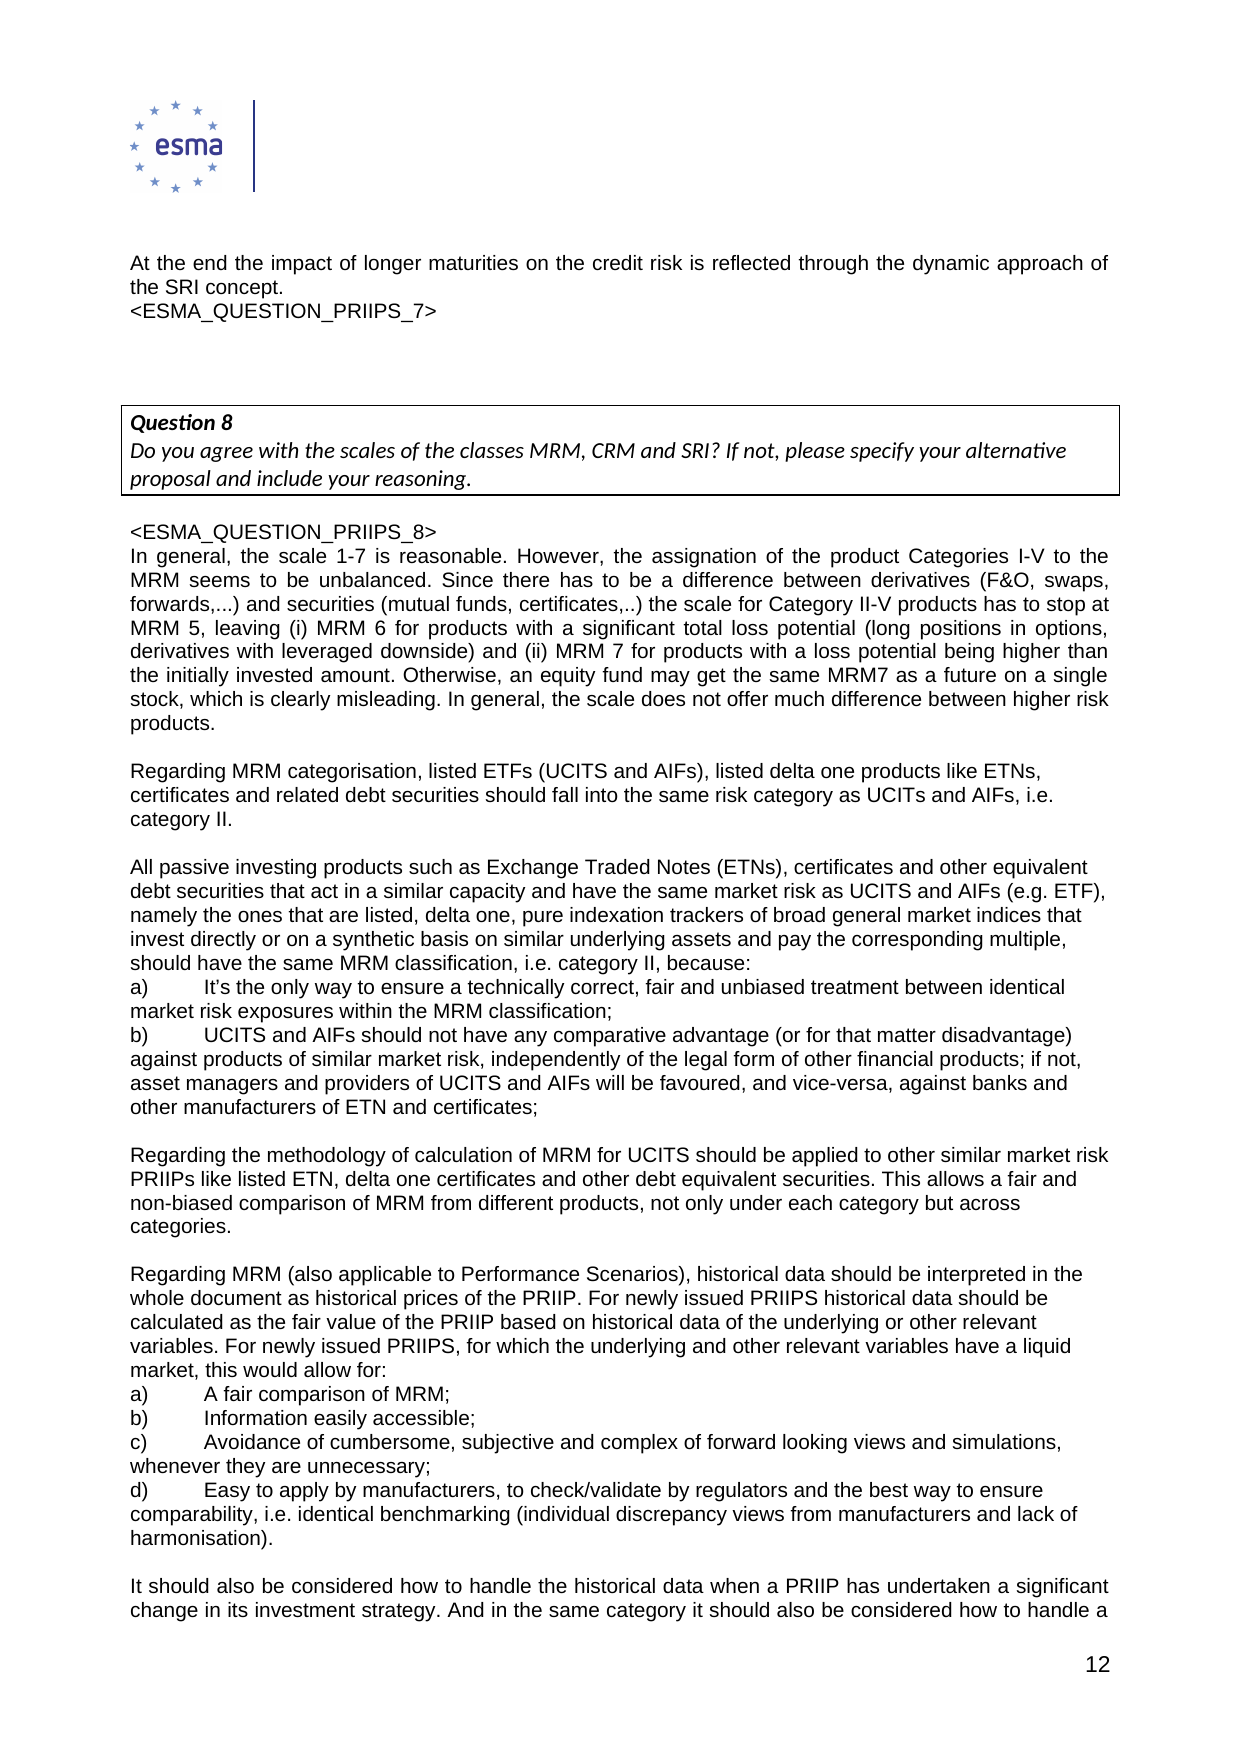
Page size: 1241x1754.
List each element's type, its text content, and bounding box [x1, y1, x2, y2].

picture [129, 100, 223, 193]
text <ESMA_QUESTION_PRIIPS_7> [130, 299, 1110, 323]
text b) UCITS and AIFs should not have any comparative advantage (or for that matter disadvantage) against products of similar market risk, independently of the legal form of other financial products; if not, asset managers and providers of UCITS and AIFs will be favoured, and vice-versa, against banks and other manufacturers of ETN and certificates; [130, 1023, 1110, 1118]
text Question 8 [122, 406, 1119, 433]
text All passive investing products such as Exchange Traded Notes (ETNs), certificates and other equivalent debt securities that act in a similar capacity and have the same market risk as UCITS and AIFs (e.g. ETF), namely the ones that are listed, delta one, pure indexation trackers of broad general market indices that invest directly or on a synthetic basis on similar underlying assets and pay the corresponding multiple, should have the same MRM classification, i.e. category II, because: [130, 855, 1110, 975]
text a) A fair comparison of MRM; [130, 1382, 1110, 1406]
text Do you agree with the scales of the classes MRM, CRM and SRI? If not, please specify your alternative proposal and include your reasoning. [122, 433, 1119, 494]
text Regarding the methodology of calculation of MRM for UCITS should be applied to other similar market risk PRIIPs like listed ETN, delta one certificates and other debt equivalent securities. This allows a fair and non-biased comparison of MRM from different products, not only under each category but across categories. [130, 1142, 1110, 1238]
text b) Information easily accessible; [130, 1406, 1110, 1430]
text Regarding MRM (also applicable to Performance Scenarios), historical data should be interpreted in the whole document as historical prices of the PRIIP. For newly issued PRIIPS historical data should be calculated as the fair value of the PRIIP based on historical data of the underlying or other relevant variables. For newly issued PRIIPS, for which the underlying and other relevant variables have a liquid market, this would allow for: [130, 1262, 1110, 1382]
text <ESMA_QUESTION_PRIIPS_8> [130, 519, 1110, 543]
text In general, the scale 1-7 is reasonable. However, the assignation of the product Categories I-V to the MRM seems to be unbalanced. Since there has to be a difference between derivatives (F&O, swaps, forwards,...) and securities (mutual funds, certificates,..) the scale for Category II-V products has to stop at MRM 5, leaving (i) MRM 6 for products with a significant total loss potential (long positions in options, derivatives with leveraged downside) and (ii) MRM 7 for products with a loss potential being higher than the initially invested amount. Otherwise, an equity fund may get the same MRM7 as a future on a single stock, which is clearly misleading. In general, the scale does not offer much difference between higher risk products. [130, 543, 1110, 735]
text a) It’s the only way to ensure a technically correct, fair and unbiased treatment between identical market risk exposures within the MRM classification; [130, 975, 1110, 1023]
text Regarding MRM categorisation, listed ETFs (UCITS and AIFs), listed delta one products like ETNs, certificates and related debt securities should fall into the same risk category as UCITs and AIFs, i.e. category II. [130, 759, 1110, 831]
text d) Easy to apply by manufacturers, to check/validate by regulators and the best way to ensure comparability, i.e. identical benchmarking (individual discrepancy views from manufacturers and lack of harmonisation). [130, 1478, 1110, 1550]
text c) Avoidance of cumbersome, subjective and complex of forward looking views and simulations, whenever they are unnecessary; [130, 1430, 1110, 1478]
